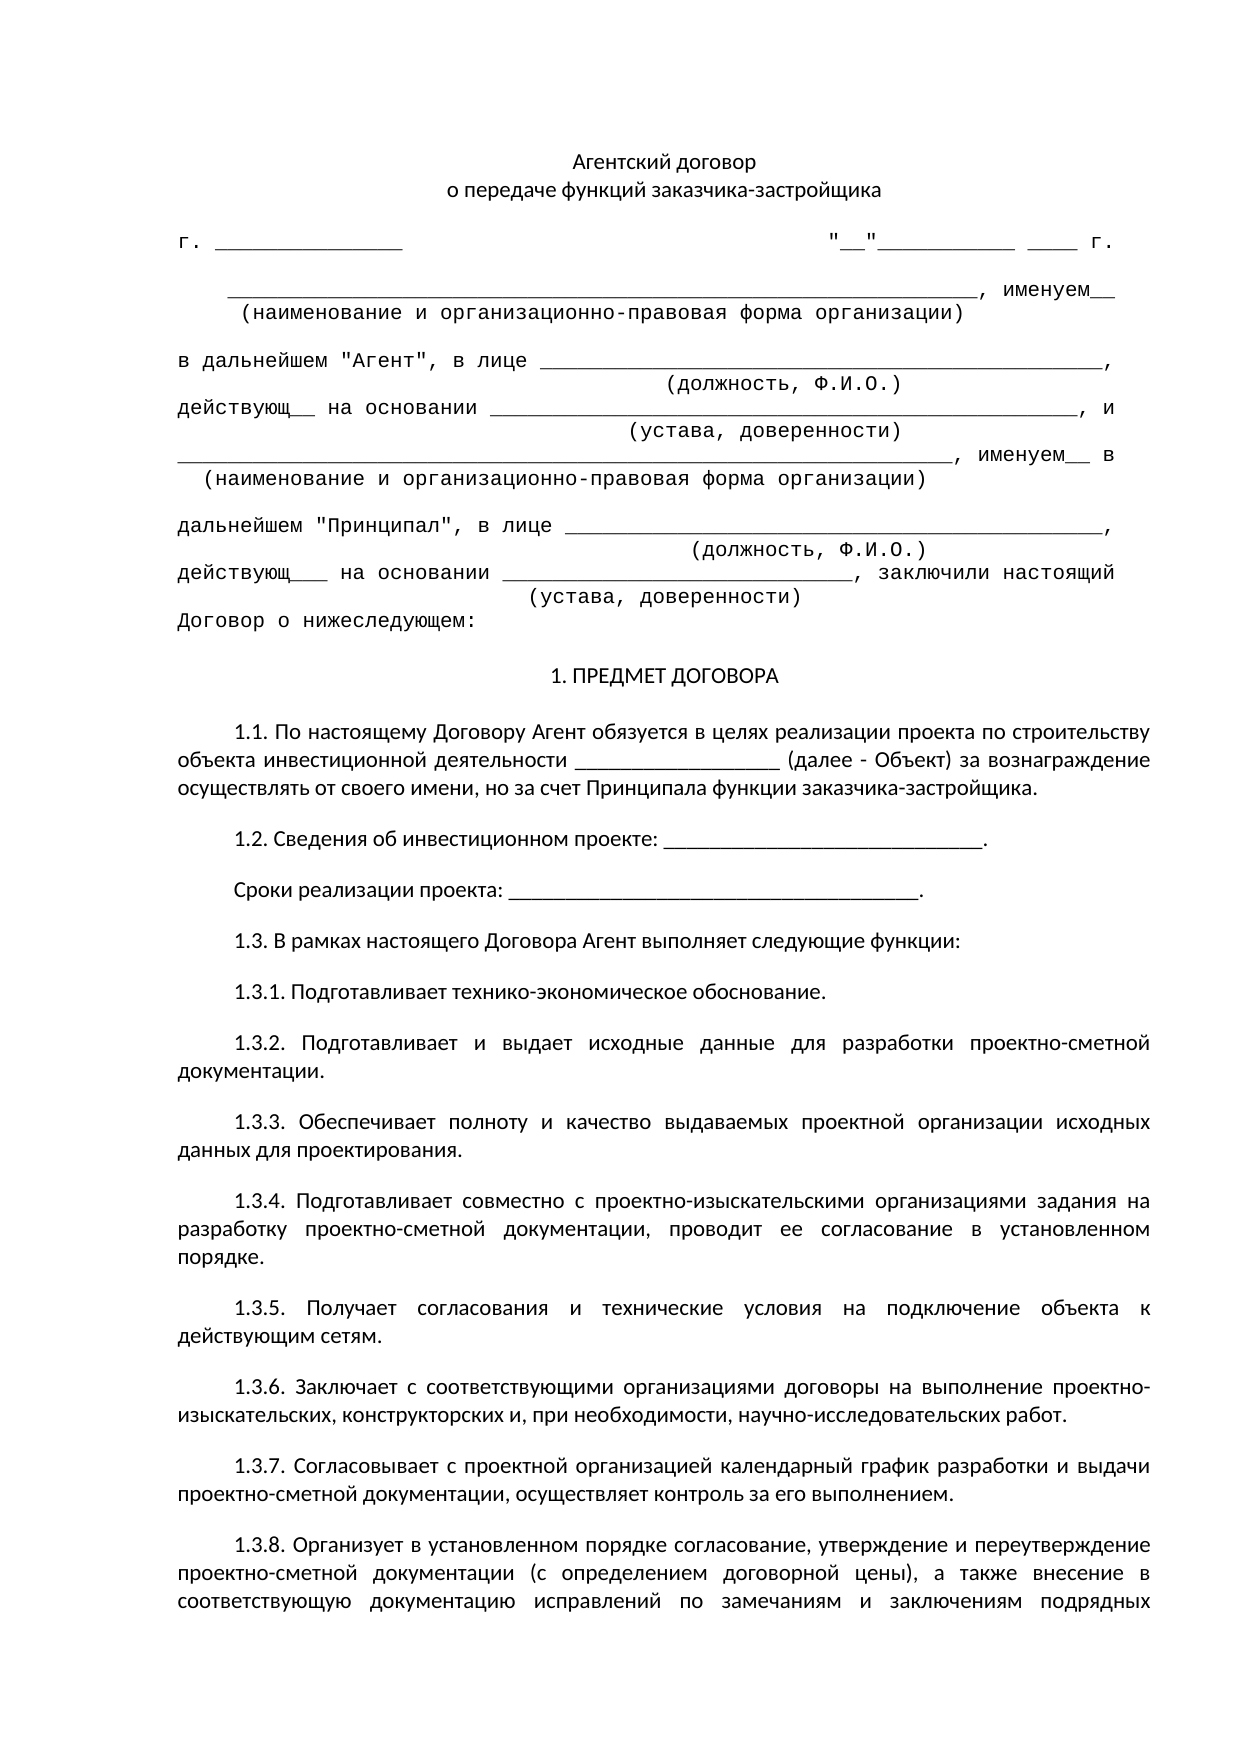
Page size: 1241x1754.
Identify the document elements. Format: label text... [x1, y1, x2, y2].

text в дальнейшем "Агент", в лице _____________________________________________, [177, 349, 1152, 373]
text 1.3.7. Согласовывает с проектной организацией календарный график разработки и выдачи проектно-сметной документации, осуществляет контроль за его выполнением. [177, 1451, 1152, 1507]
text 1.3.4. Подготавливает совместно с проектно-изыскательскими организациями задания на разработку проектно-сметной документации, проводит ее согласование в установленном порядке. [177, 1186, 1152, 1270]
text Сроки реализации проекта: ____________________________________. [177, 875, 1152, 903]
text г. _______________ "__"___________ ____ г. [177, 231, 1152, 255]
text 1.3.1. Подготавливает технико-экономическое обоснование. [177, 977, 1152, 1005]
text 1.2. Сведения об инвестиционном проекте: ____________________________. [177, 824, 1152, 852]
text 1. ПРЕДМЕТ ДОГОВОРА [177, 661, 1152, 689]
text ______________________________________________________________, именуем__ в [177, 444, 1152, 468]
text 1.3. В рамках настоящего Договора Агент выполняет следующие функции: [177, 926, 1152, 954]
text Договор о нижеследующем: [177, 610, 1152, 633]
text 1.3.2. Подготавливает и выдает исходные данные для разработки проектно-сметной документации. [177, 1028, 1152, 1084]
text 1.1. По настоящему Договору Агент обязуется в целях реализации проекта по строительству объекта инвестиционной деятельности __________________ (далее - Объект) за вознаграждение осуществлять от своего имени, но за счет Принципала функции заказчика-застройщика. [177, 717, 1152, 801]
text 1.3.3. Обеспечивает полноту и качество выдаваемых проектной организации исходных данных для проектирования. [177, 1107, 1152, 1163]
text (устава, доверенности) [177, 421, 1152, 444]
text дальнейшем "Принципал", в лице ___________________________________________, [177, 515, 1152, 539]
text (наименование и организационно-правовая форма организации) [177, 302, 1152, 326]
text 1.3.5. Получает согласования и технические условия на подключение объекта к действующим сетям. [177, 1293, 1152, 1349]
text (наименование и организационно-правовая форма организации) [177, 468, 1152, 491]
text действующ__ на основании _______________________________________________, и [177, 397, 1152, 421]
text (устава, доверенности) [177, 586, 1152, 610]
text Агентский договор [177, 147, 1152, 175]
text 1.3.6. Заключает с соответствующими организациями договоры на выполнение проектно-изыскательских, конструкторских и, при необходимости, научно-исследовательских работ. [177, 1372, 1152, 1428]
text действующ___ на основании ____________________________, заключили настоящий [177, 562, 1152, 586]
text (должность, Ф.И.О.) [177, 373, 1152, 397]
text о передаче функций заказчика-застройщика [177, 175, 1152, 203]
text (должность, Ф.И.О.) [177, 539, 1152, 562]
text ____________________________________________________________, именуем__ [177, 279, 1152, 302]
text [177, 1530, 1152, 1614]
